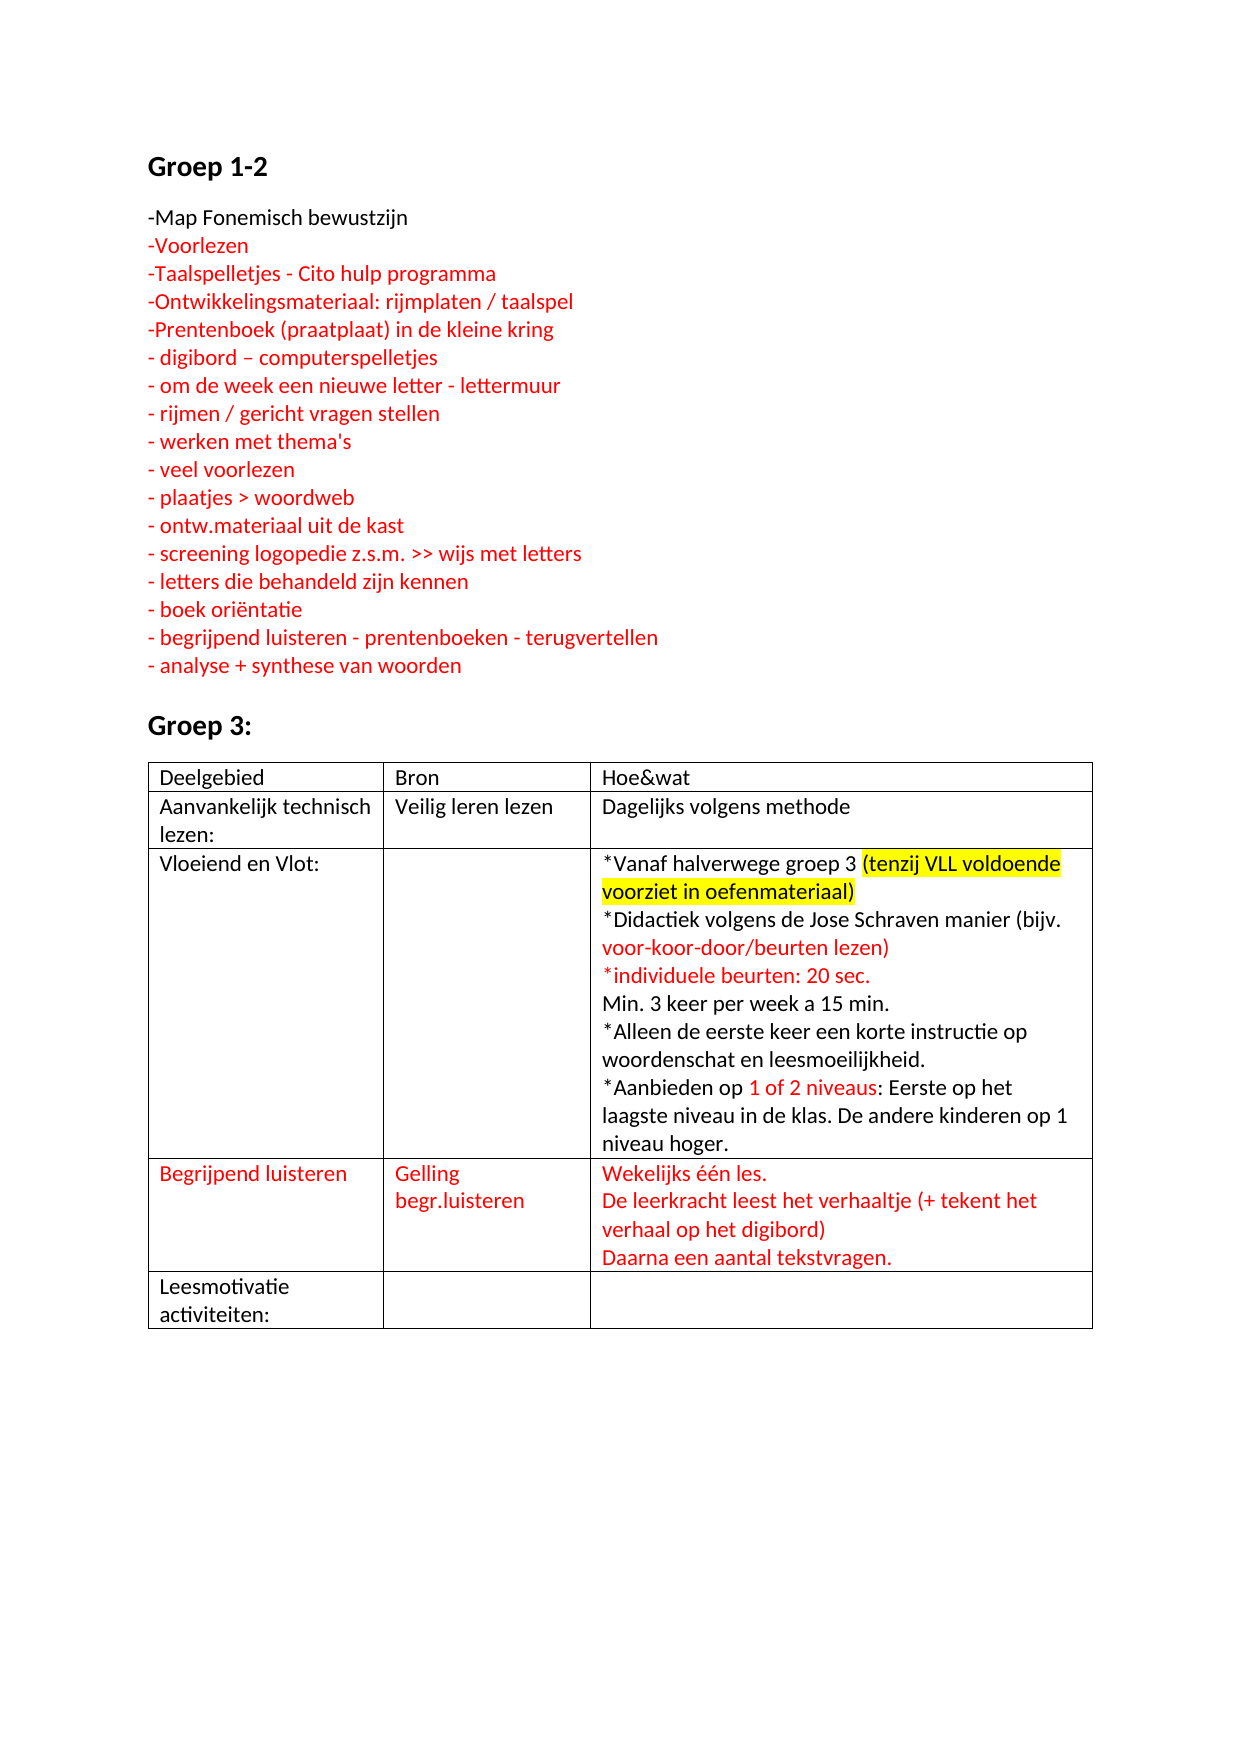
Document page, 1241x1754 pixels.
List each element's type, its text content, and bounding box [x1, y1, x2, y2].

table_cell Veilig leren lezen [384, 792, 590, 848]
text Groep 3: [148, 707, 1093, 743]
table_header Deelgebied [149, 763, 383, 791]
table_cell Wekelijks één les. De leerkracht leest het verhaaltje (+ tekent het verhaal op het digibord) Daarna een aantal tekstvragen. [591, 1159, 1092, 1271]
table_cell Aanvankelijk technisch lezen: [149, 792, 383, 848]
table_cell [384, 849, 590, 1158]
table_cell Leesmotivatie activiteiten: [149, 1272, 383, 1328]
text -Ontwikkelingsmateriaal: rijmplaten / taalspel [148, 287, 1093, 315]
text -Prentenboek (praatplaat) in de kleine kring [148, 315, 1093, 343]
table_cell Gelling begr.luisteren [384, 1159, 590, 1271]
text - ontw.materiaal uit de kast [148, 511, 1093, 539]
text - digibord – computerspelletjes [148, 343, 1093, 371]
text - boek oriëntatie [148, 595, 1093, 623]
table_header Bron [384, 763, 590, 791]
text -Taalspelletjes - Cito hulp programma [148, 259, 1093, 287]
text - rijmen / gericht vragen stellen [148, 399, 1093, 427]
text -Voorlezen [148, 231, 1093, 259]
text -Map Fonemisch bewustzijn [148, 203, 1093, 231]
text - werken met thema's [148, 427, 1093, 455]
table_header Hoe&wat [591, 763, 1092, 791]
table_cell Dagelijks volgens methode [591, 792, 1092, 848]
table_cell Begrijpend luisteren [149, 1159, 383, 1271]
table_cell Vloeiend en Vlot: [149, 849, 383, 1158]
text - begrijpend luisteren - prentenboeken - terugvertellen [148, 623, 1093, 651]
table_cell [591, 1272, 1092, 1328]
table_cell [384, 1272, 590, 1328]
text - letters die behandeld zijn kennen [148, 567, 1093, 595]
table_cell *Vanaf halverwege groep 3 (tenzij VLL voldoende voorziet in oefenmateriaal) *Didactiek volgens de Jose Schraven manier (bijv. voor-koor-door/beurten lezen) *individuele beurten: 20 sec. Min. 3 keer per week a 15 min. *Alleen de eerste keer een korte instructie op woordenschat en leesmoeilijkheid. *Aanbieden op 1 of 2 niveaus: Eerste op het laagste niveau in de klas. De andere kinderen op 1 niveau hoger. [591, 849, 1092, 1158]
text - veel voorlezen [148, 455, 1093, 483]
text - om de week een nieuwe letter - lettermuur [148, 371, 1093, 399]
text - plaatjes > woordweb [148, 483, 1093, 511]
text - screening logopedie z.s.m. >> wijs met letters [148, 539, 1093, 567]
text Groep 1-2 [148, 148, 1093, 183]
text - analyse + synthese van woorden [148, 651, 1093, 679]
